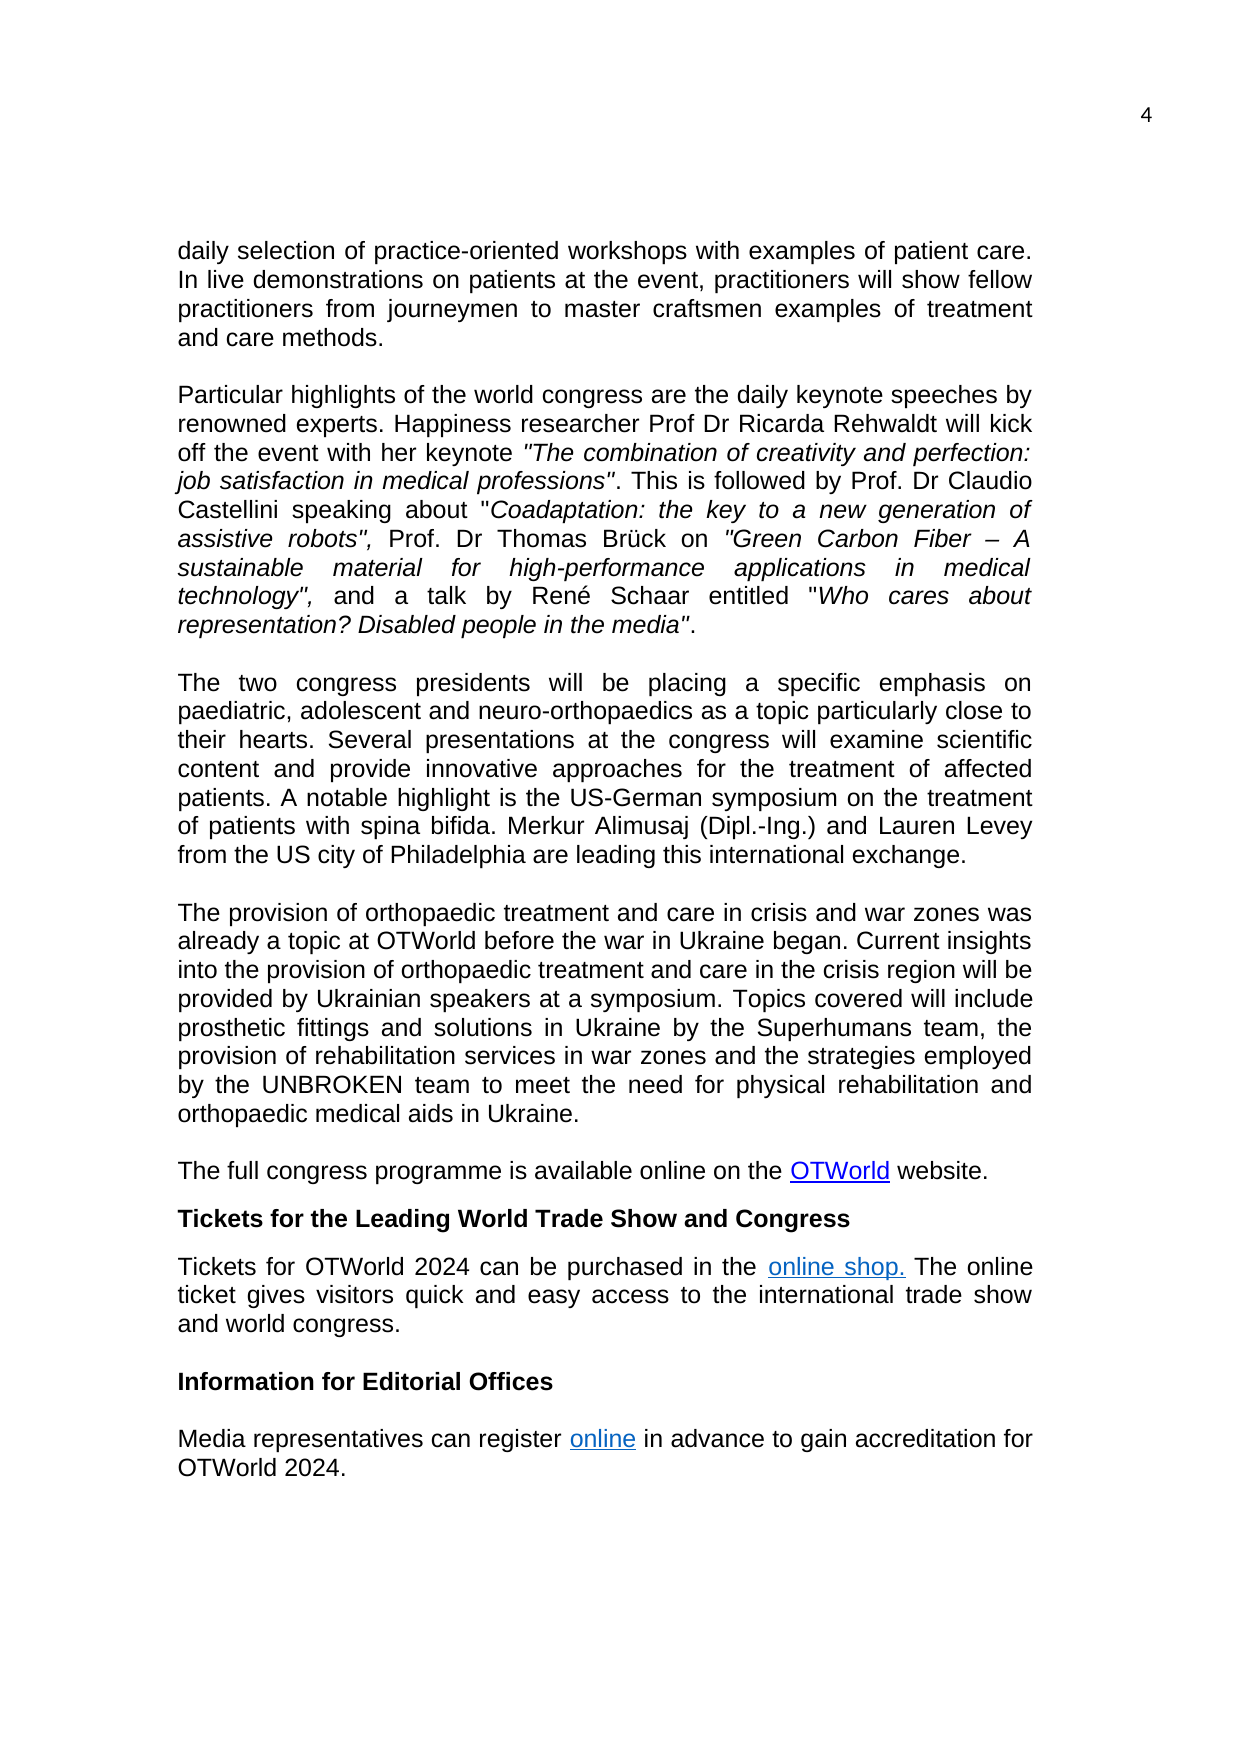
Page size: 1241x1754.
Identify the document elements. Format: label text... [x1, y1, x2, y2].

text Tickets for the Leading World Trade Show and Congress [177, 1204, 1034, 1233]
text Tickets for OTWorld 2024 can be purchased in the online shop. The online ticket gives visitors quick and easy access to the international trade show and world congress. [177, 1252, 1034, 1338]
text Particular highlights of the world congress are the daily keynote speeches by renowned experts. Happiness researcher Prof Dr Ricarda Rehwaldt will kick off the event with her keynote "The combination of creativity and perfection: job satisfaction in medical professions". This is followed by Prof. Dr Claudio Castellini speaking about "Coadaptation: the key to a new generation of assistive robots", Prof. Dr Thomas Brück on "Green Carbon Fiber – A sustainable material for high-performance applications in medical technology", and a talk by René Schaar entitled "Who cares about representation? Disabled people in the media". [177, 380, 1034, 639]
text The full congress programme is available online on the OTWorld website. [177, 1156, 1034, 1185]
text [177, 236, 1034, 351]
text Information for Editorial Offices [177, 1367, 1034, 1395]
text The two congress presidents will be placing a specific emphasis on paediatric, adolescent and neuro-orthopaedics as a topic particularly close to their hearts. Several presentations at the congress will examine scientific content and provide innovative approaches for the treatment of affected patients. A notable highlight is the US-German symposium on the treatment of patients with spina bifida. Merkur Alimusaj (Dipl.-Ing.) and Lauren Levey from the US city of Philadelphia are leading this international exchange. [177, 667, 1034, 869]
text Media representatives can register online in advance to gain accreditation for OTWorld 2024. [177, 1424, 1034, 1482]
text The provision of orthopaedic treatment and care in crisis and war zones was already a topic at OTWorld before the war in Ukraine began. Current insights into the provision of orthopaedic treatment and care in the crisis region will be provided by Ukrainian speakers at a symposium. Topics covered will include prosthetic fittings and solutions in Ukraine by the Superhumans team, the provision of rehabilitation services in war zones and the strategies employed by the UNBROKEN team to meet the need for physical rehabilitation and orthopaedic medical aids in Ukraine. [177, 897, 1034, 1127]
